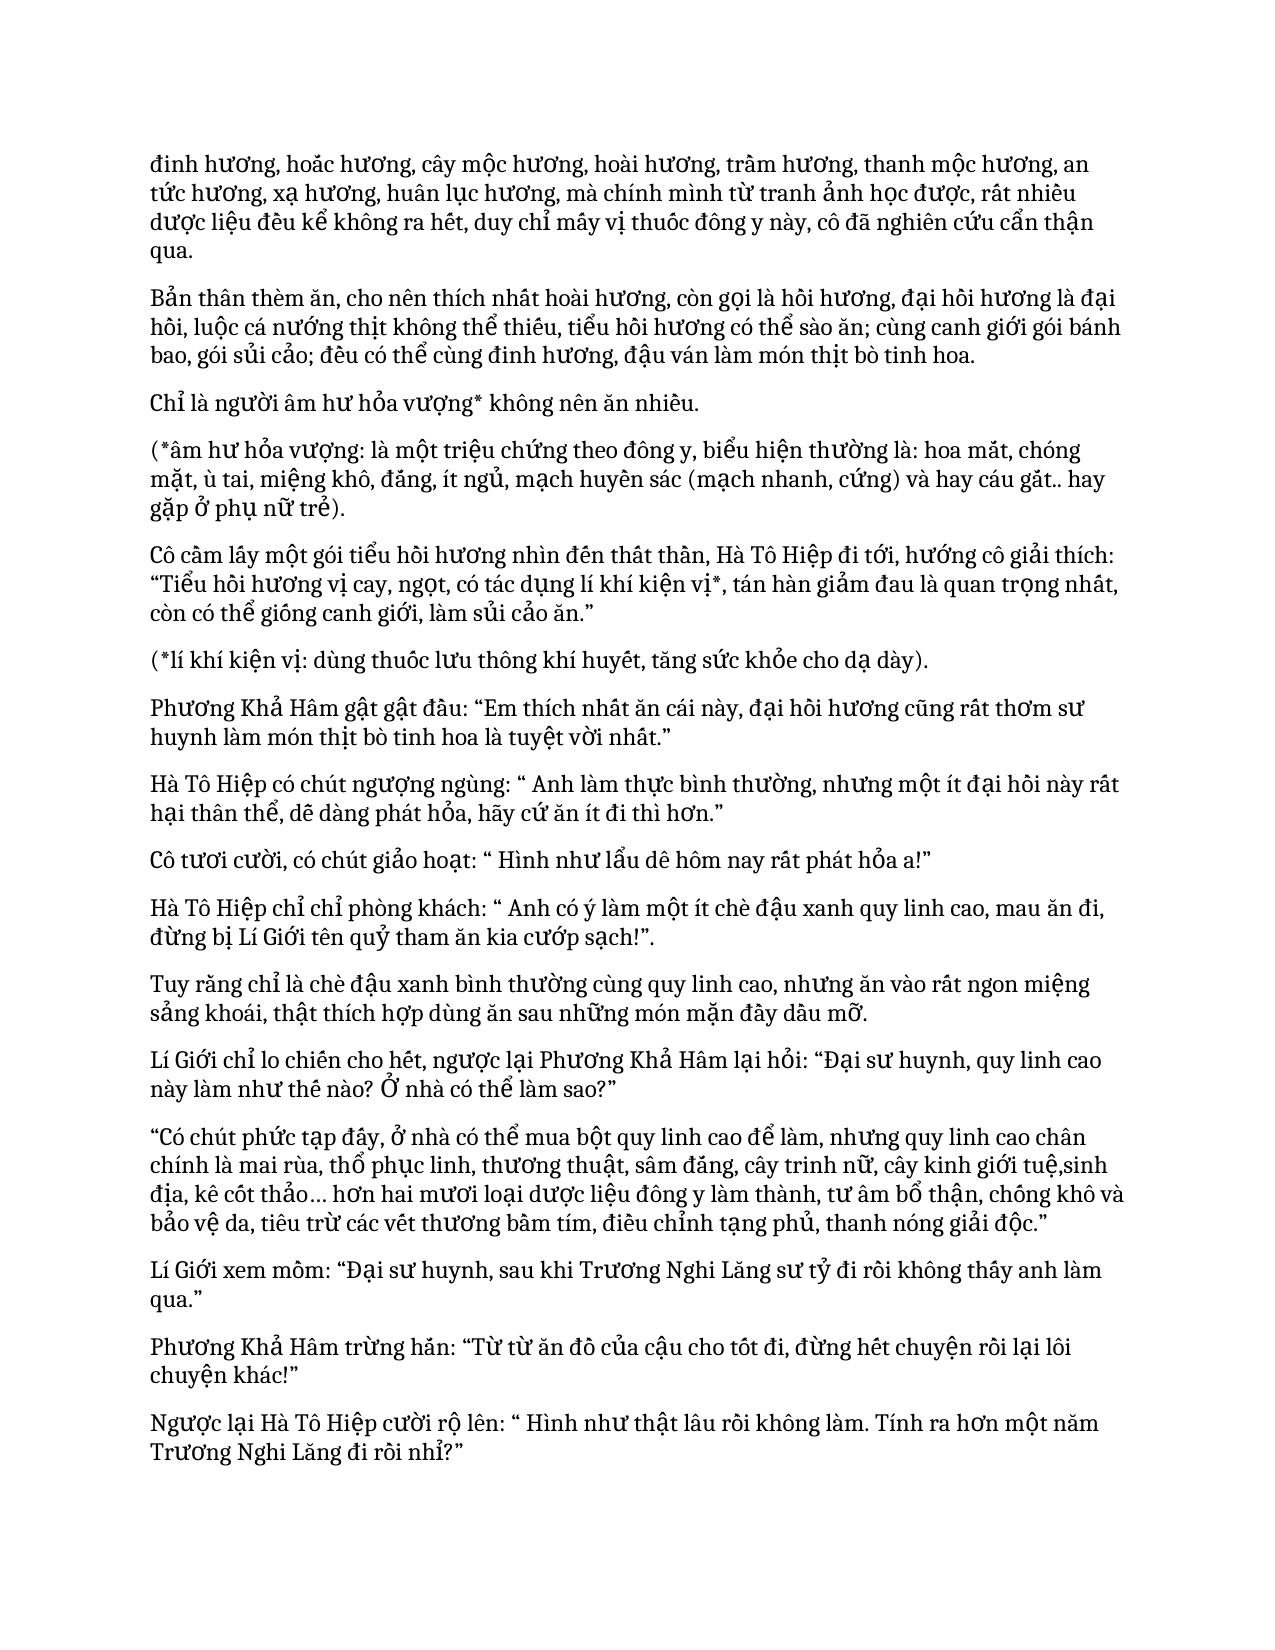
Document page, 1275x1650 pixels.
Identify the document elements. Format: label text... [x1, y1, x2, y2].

text Lí Giới chỉ lo chiến cho hết, ngược lại Phương Khả Hâm lại hỏi: “Đại sư huynh, quy linh cao này làm như thế nào? Ở nhà có thể làm sao?” [150, 1046, 1125, 1104]
text Ngược lại Hà Tô Hiệp cười rộ lên: “ Hình như thật lâu rồi không làm. Tính ra hơn một năm Trương Nghi Lăng đi rồi nhỉ?” [150, 1409, 1125, 1466]
text Phương Khả Hâm gật gật đầu: “Em thích nhất ăn cái này, đại hồi hương cũng rất thơm sư huynh làm món thịt bò tinh hoa là tuyệt vời nhất.” [150, 694, 1125, 751]
text “Có chút phức tạp đấy, ở nhà có thể mua bột quy linh cao để làm, nhưng quy linh cao chân chính là mai rùa, thổ phục linh, thương thuật, sâm đắng, cây trinh nữ, cây kinh giới tuệ,sinh địa, kê cốt thảo… hơn hai mươi loại dược liệu đông y làm thành, tư âm bổ thận, chống khô và bảo vệ da, tiêu trừ các vết thương bầm tím, điều chỉnh tạng phủ, thanh nóng giải độc.” [150, 1122, 1125, 1237]
text Hà Tô Hiệp chỉ chỉ phòng khách: “ Anh có ý làm một ít chè đậu xanh quy linh cao, mau ăn đi, đừng bị Lí Giới tên quỷ tham ăn kia cướp sạch!”. [150, 894, 1125, 951]
text Lí Giới xem mồm: “Đại sư huynh, sau khi Trương Nghi Lăng sư tỷ đi rồi không thấy anh làm qua.” [150, 1256, 1125, 1314]
text (*âm hư hỏa vượng: là một triệu chứng theo đông y, biểu hiện thường là: hoa mắt, chóng mặt, ù tai, miệng khô, đắng, ít ngủ, mạch huyền sác (mạch nhanh, cứng) và hay cáu gắt.. hay gặp ở phụ nữ trẻ). [150, 436, 1125, 522]
text Tuy rằng chỉ là chè đậu xanh bình thường cùng quy linh cao, nhưng ăn vào rất ngon miệng sảng khoái, thật thích hợp dùng ăn sau những món mặn đầy dầu mỡ. [150, 970, 1125, 1027]
text Cô tươi cười, có chút giảo hoạt: “ Hình như lẩu dê hôm nay rất phát hỏa a!” [150, 846, 1125, 875]
text (*lí khí kiện vị: dùng thuốc lưu thông khí huyết, tăng sức khỏe cho dạ dày). [150, 646, 1125, 675]
text Chỉ là người âm hư hỏa vượng* không nên ăn nhiều. [150, 389, 1125, 417]
text Hà Tô Hiệp có chút ngượng ngùng: “ Anh làm thực bình thường, nhưng một ít đại hồi này rất hại thân thể, dễ dàng phát hỏa, hãy cứ ăn ít đi thì hơn.” [150, 770, 1125, 827]
text Phương Khả Hâm trừng hắn: “Từ từ ăn đồ của cậu cho tốt đi, đừng hết chuyện rồi lại lôi chuyện khác!” [150, 1332, 1125, 1390]
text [150, 150, 1125, 265]
text Bản thân thèm ăn, cho nên thích nhất hoài hương, còn gọi là hồi hương, đại hồi hương là đại hồi, luộc cá nướng thịt không thể thiếu, tiểu hồi hương có thể sào ăn; cùng canh giới gói bánh bao, gói sủi cảo; đều có thể cùng đinh hương, đậu ván làm món thịt bò tinh hoa. [150, 284, 1125, 370]
text Cô cầm lấy một gói tiểu hồi hương nhìn đến thất thần, Hà Tô Hiệp đi tới, hướng cô giải thích: “Tiểu hồi hương vị cay, ngọt, có tác dụng lí khí kiện vị*, tán hàn giảm đau là quan trọng nhất, còn có thể giống canh giới, làm sủi cảo ăn.” [150, 541, 1125, 627]
